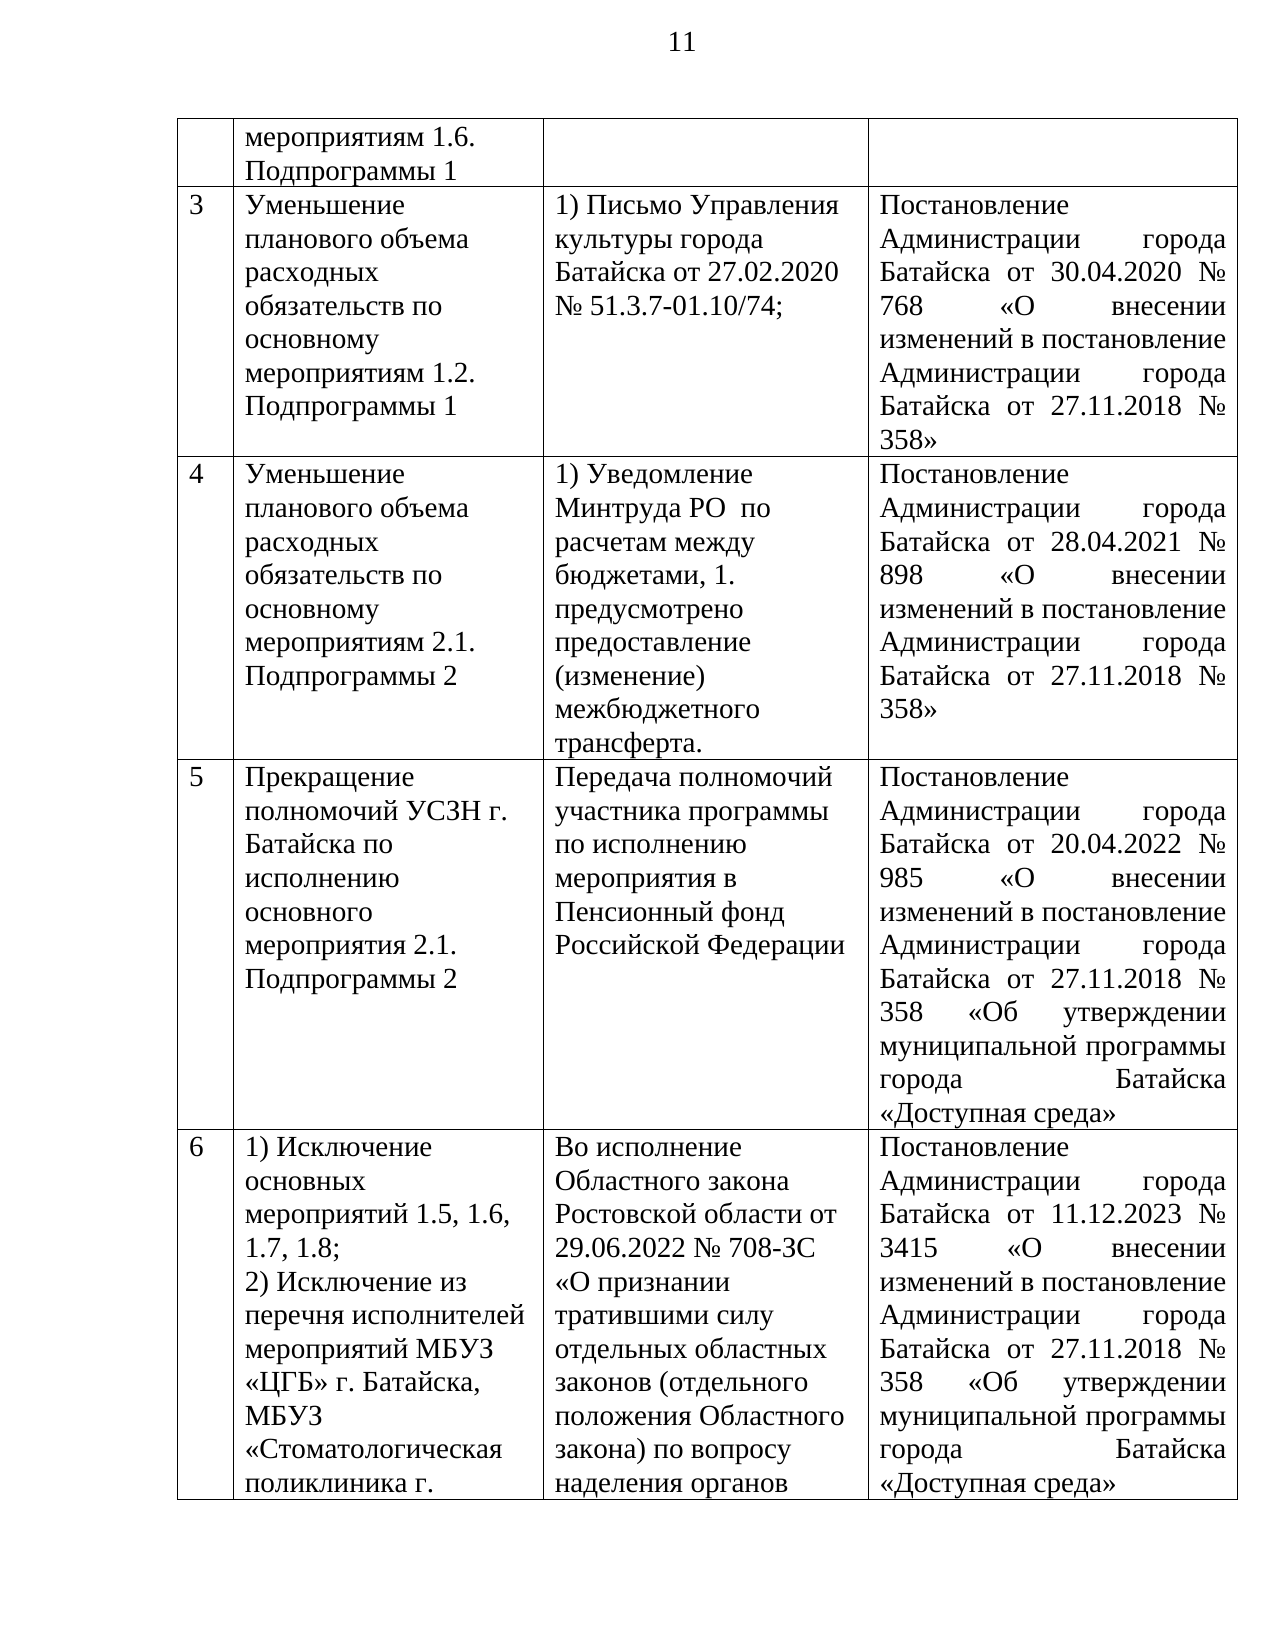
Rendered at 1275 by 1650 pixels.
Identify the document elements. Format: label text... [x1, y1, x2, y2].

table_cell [869, 119, 1237, 186]
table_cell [234, 119, 543, 186]
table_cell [544, 119, 868, 186]
table_cell 4 [178, 457, 233, 758]
table_cell Уменьшение планового объема расходных обязательств по основному мероприятиям 1.2. Подпрограммы 1 [234, 187, 543, 456]
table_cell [234, 1130, 543, 1498]
table_cell Постановление Администрации города Батайска от 30.04.2020 № 768 «О внесении изменений в постановление Администрации города Батайска от 27.11.2018 № 358» [869, 187, 1237, 456]
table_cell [544, 1130, 868, 1498]
table_cell Уменьшение планового объема расходных обязательств по основному мероприятиям 2.1. Подпрограммы 2 [234, 457, 543, 758]
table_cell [869, 1130, 1237, 1498]
table_cell 1) Письмо Управления культуры города Батайска от 27.02.2020 № 51.3.7-01.10/74; [544, 187, 868, 456]
table_cell Постановление Администрации города Батайска от 20.04.2022 № 985 «О внесении изменений в постановление Администрации города Батайска от 27.11.2018 № 358 «Об утверждении муниципальной программы города Батайска «Доступная среда» [869, 760, 1237, 1128]
table_cell Постановление Администрации города Батайска от 28.04.2021 № 898 «О внесении изменений в постановление Администрации города Батайска от 27.11.2018 № 358» [869, 457, 1237, 758]
table_cell 5 [178, 760, 233, 1128]
table_cell 3 [178, 187, 233, 456]
table_cell 6 [178, 1130, 233, 1498]
table_cell 1) Уведомление Минтруда РО по расчетам между бюджетами, 1. предусмотрено предоставление (изменение) межбюджетного трансферта. [544, 457, 868, 758]
table_cell 2. [178, 119, 233, 186]
table_cell Передача полномочий участника программы по исполнению мероприятия в Пенсионный фонд Российской Федерации [544, 760, 868, 1128]
table_cell Прекращение полномочий УСЗН г. Батайска по исполнению основного мероприятия 2.1. Подпрограммы 2 [234, 760, 543, 1128]
